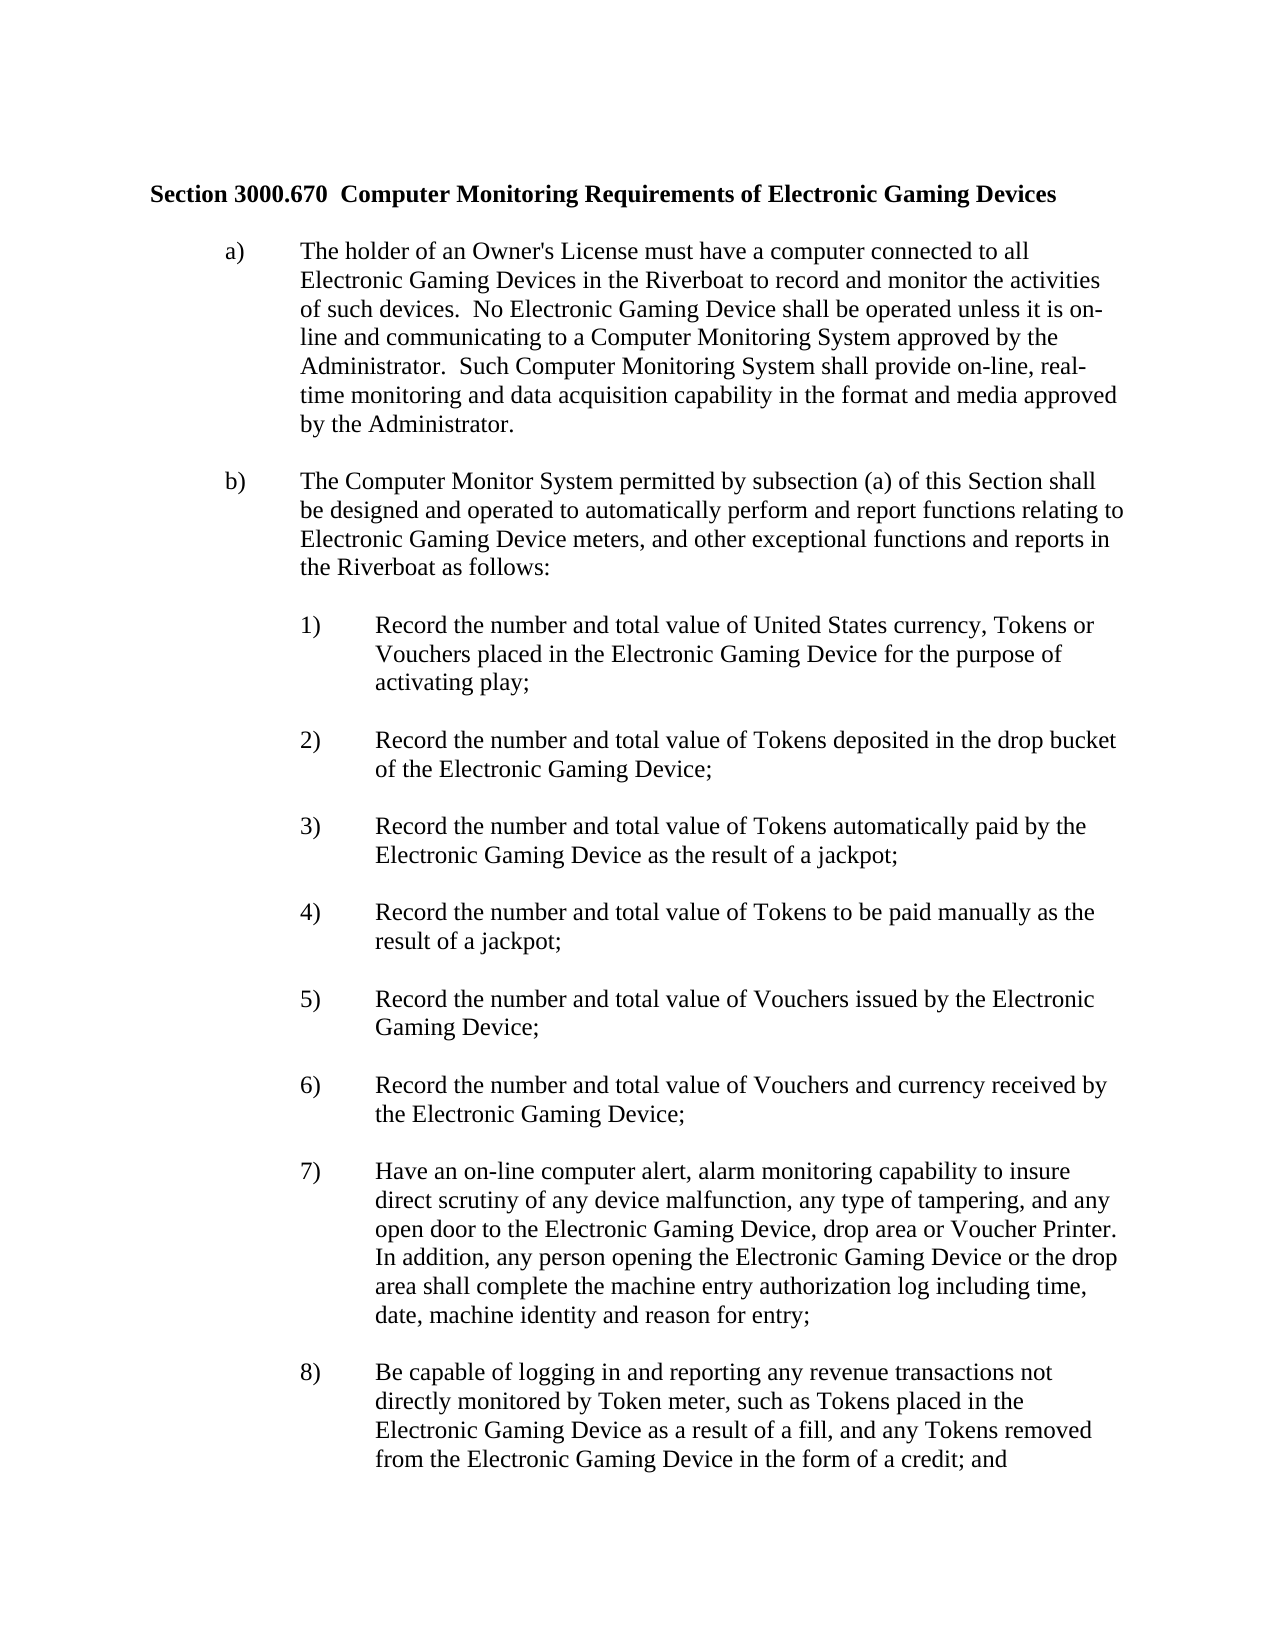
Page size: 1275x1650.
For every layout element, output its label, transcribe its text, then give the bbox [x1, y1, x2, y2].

text 5) Record the number and total value of Vouchers issued by the Electronic Gaming Device; [300, 984, 1125, 1041]
text Section 3000.670 Computer Monitoring Requirements of Electronic Gaming Devices [150, 179, 1125, 207]
text b) The Computer Monitor System permitted by subsection (a) of this Section shall be designed and operated to automatically perform and report functions relating to Electronic Gaming Device meters, and other exceptional functions and reports in the Riverboat as follows: [225, 466, 1125, 581]
text a) The holder of an Owner's License must have a computer connected to all Electronic Gaming Devices in the Riverboat to record and monitor the activities of such devices. No Electronic Gaming Device shall be operated unless it is on-line and communicating to a Computer Monitoring System approved by the Administrator. Such Computer Monitoring System shall provide on-line, real-time monitoring and data acquisition capability in the format and media approved by the Administrator. [225, 236, 1125, 437]
text 7) Have an on-line computer alert, alarm monitoring capability to insure direct scrutiny of any device malfunction, any type of tampering, and any open door to the Electronic Gaming Device, drop area or Voucher Printer. In addition, any person opening the Electronic Gaming Device or the drop area shall complete the machine entry authorization log including time, date, machine identity and reason for entry; [300, 1156, 1125, 1329]
text 2) Record the number and total value of Tokens deposited in the drop bucket of the Electronic Gaming Device; [300, 725, 1125, 782]
text 4) Record the number and total value of Tokens to be paid manually as the result of a jackpot; [300, 897, 1125, 955]
text 8) Be capable of logging in and reporting any revenue transactions not directly monitored by Token meter, such as Tokens placed in the Electronic Gaming Device as a result of a fill, and any Tokens removed from the Electronic Gaming Device in the form of a credit; and [300, 1357, 1125, 1472]
text 6) Record the number and total value of Vouchers and currency received by the Electronic Gaming Device; [300, 1070, 1125, 1127]
text 3) Record the number and total value of Tokens automatically paid by the Electronic Gaming Device as the result of a jackpot; [300, 811, 1125, 869]
text 1) Record the number and total value of United States currency, Tokens or Vouchers placed in the Electronic Gaming Device for the purpose of activating play; [300, 610, 1125, 696]
